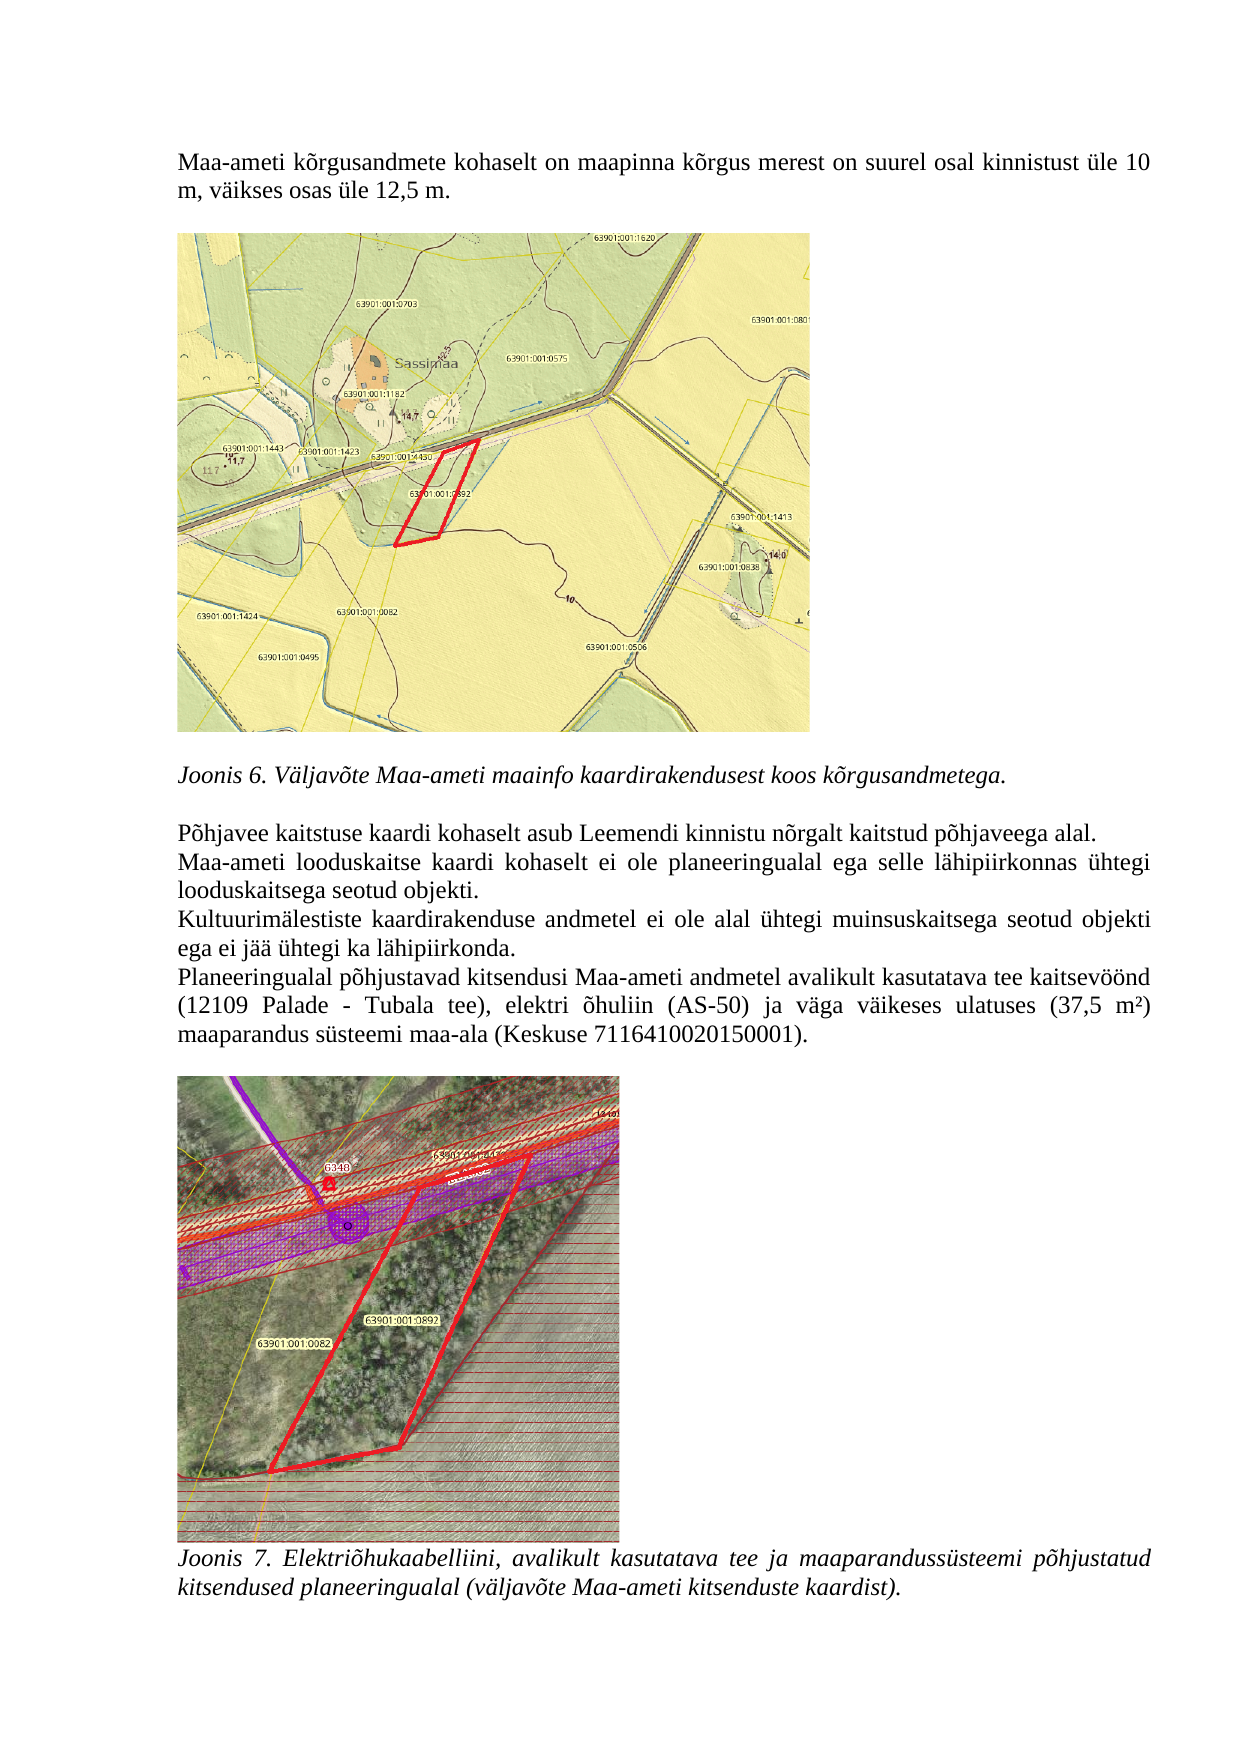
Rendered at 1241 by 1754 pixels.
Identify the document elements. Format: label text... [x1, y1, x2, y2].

text Joonis 7. Elektriõhukaabelliini, avalikult kasutatava tee ja maaparandussüsteemi põhjustatud kitsendused planeeringualal (väljavõte Maa-ameti kitsenduste kaardist). [177, 1543, 1152, 1601]
text Planeeringualal põhjustavad kitsendusi Maa-ameti andmetel avalikult kasutatava tee kaitsevöönd (12109 Palade - Tubala tee), elektri õhuliin (AS-50) ja väga väikeses ulatuses (37,5 m²) maaparandus süsteemi maa-ala (Keskuse 7116410020150001). [177, 962, 1152, 1048]
text Kultuurimälestiste kaardirakenduse andmetel ei ole alal ühtegi muinsuskaitsega seotud objekti ega ei jää ühtegi ka lähipiirkonda. [177, 904, 1152, 962]
text Põhjavee kaitstuse kaardi kohaselt asub Leemendi kinnistu nõrgalt kaitstud põhjaveega alal. [177, 818, 1152, 847]
picture [177, 233, 810, 732]
text Joonis 6. Väljavõte Maa-ameti maainfo kaardirakendusest koos kõrgusandmetega. [177, 760, 1152, 789]
text Maa-ameti looduskaitse kaardi kohaselt ei ole planeeringualal ega selle lähipiirkonnas ühtegi looduskaitsega seotud objekti. [177, 847, 1152, 904]
picture [177, 1076, 620, 1543]
text Maa-ameti kõrgusandmete kohaselt on maapinna kõrgus merest on suurel osal kinnistust üle 10 m, väikses osas üle 12,5 m. [177, 147, 1152, 204]
